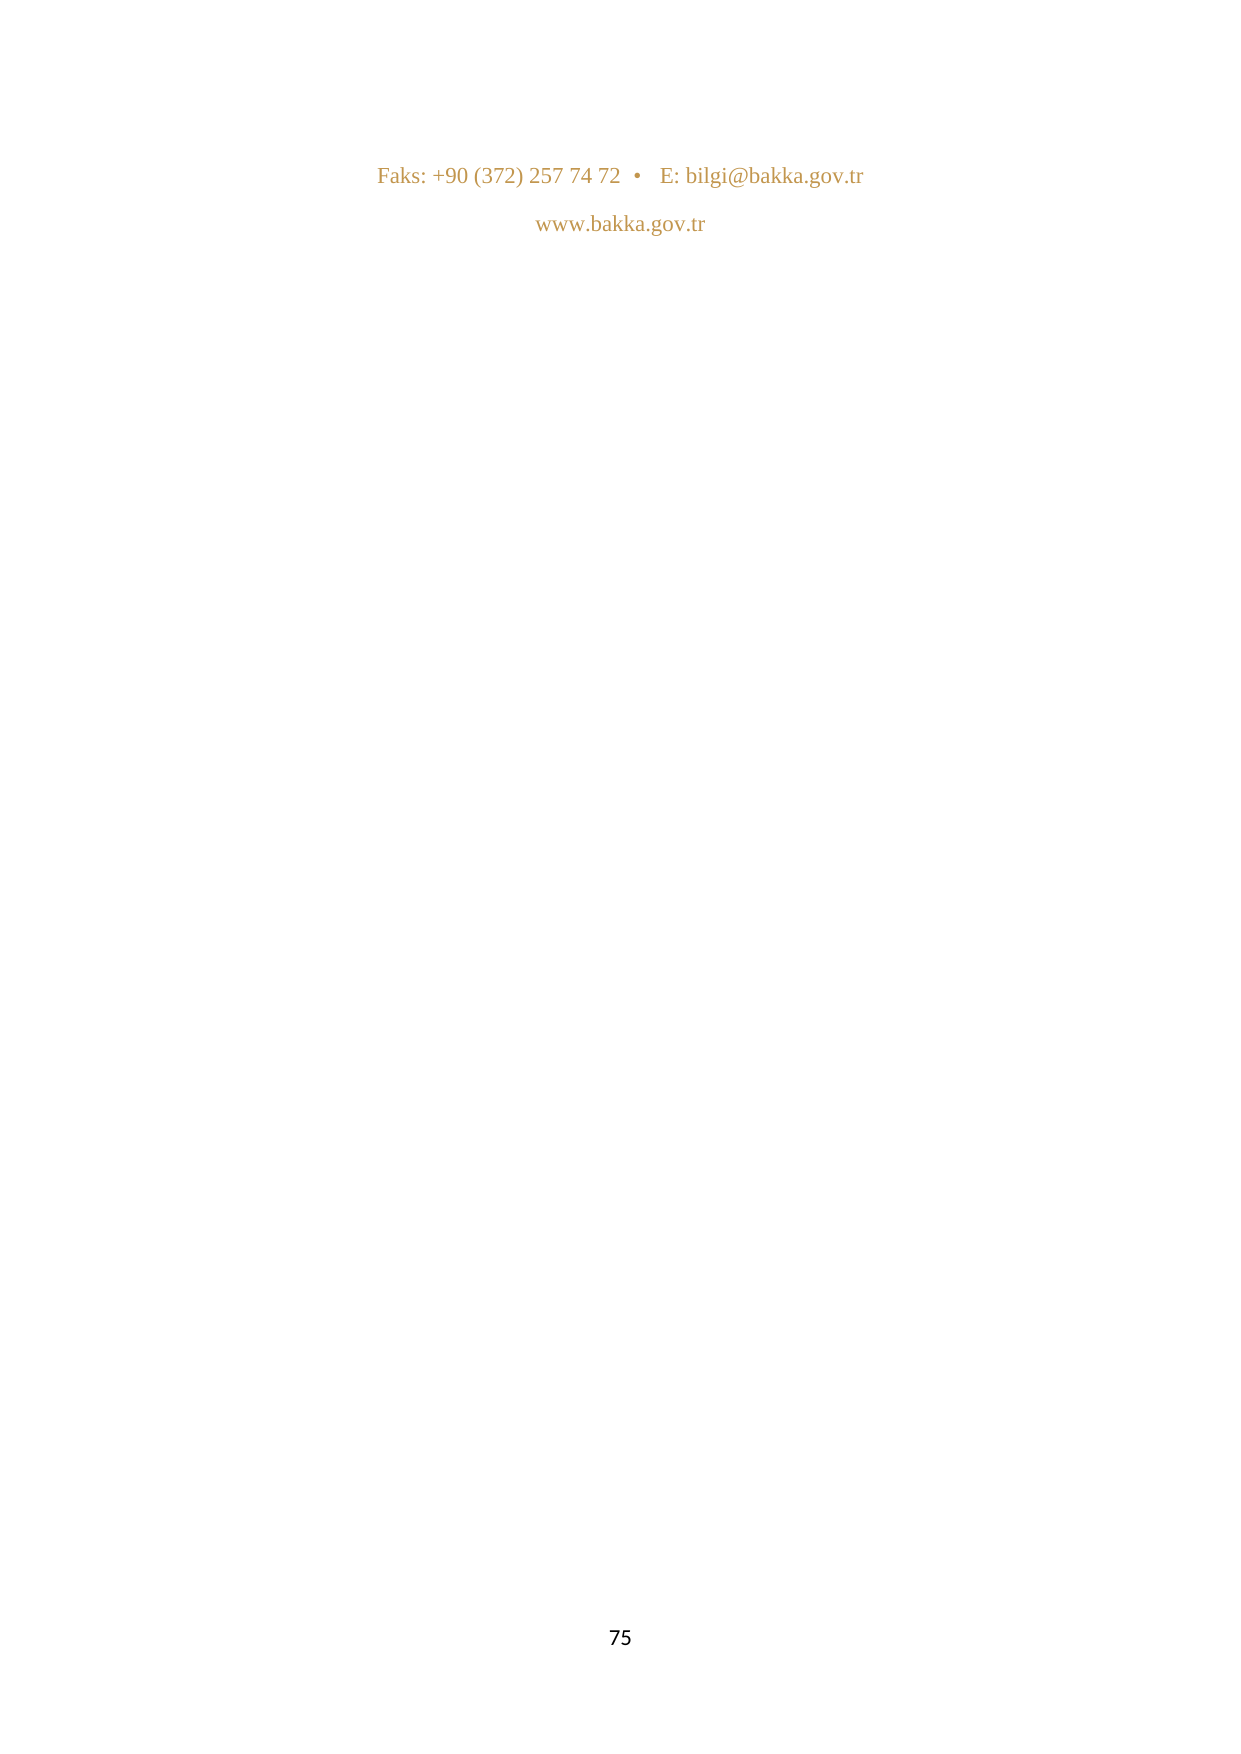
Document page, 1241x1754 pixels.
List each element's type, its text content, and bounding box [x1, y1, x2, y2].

text Faks: +90 (372) 257 74 72 • E: bilgi@bakka.gov.tr [317, 162, 923, 189]
text www.bakka.gov.tr [175, 210, 1065, 236]
